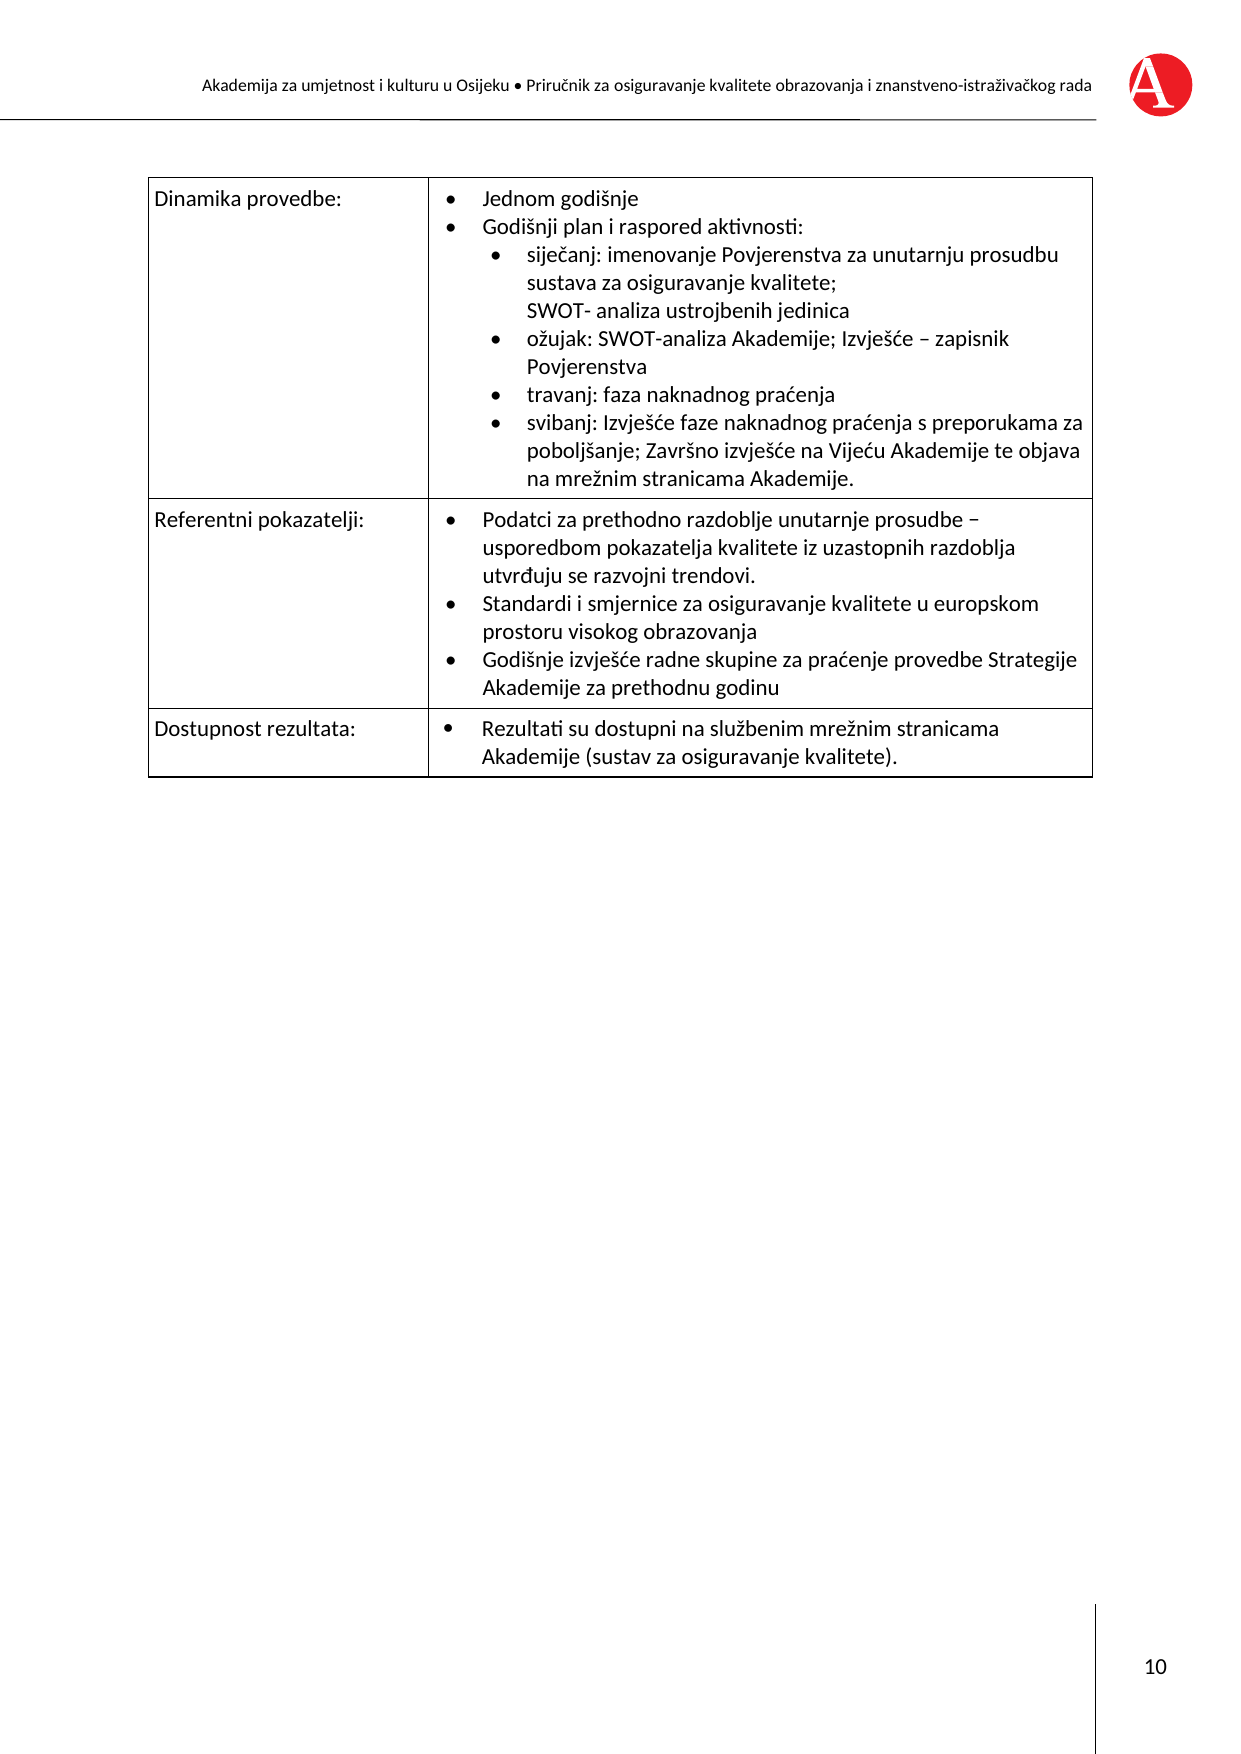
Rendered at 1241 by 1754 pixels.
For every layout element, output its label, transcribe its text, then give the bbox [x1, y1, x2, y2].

table_cell Dostupnost rezultata: [149, 709, 428, 776]
table_cell Rezultati su dostupni na službenim mrežnim stranicama Akademije (sustav za osiguravanje kvalitete). [429, 709, 1092, 776]
table_cell Dinamika provedbe: [149, 178, 428, 498]
table_cell Podatci za prethodno razdoblje unutarnje prosudbe − usporedbom pokazatelja kvalitete iz uzastopnih razdoblja utvrđuju se razvojni trendovi. Standardi i smjernice za osiguravanje kvalitete u europskom prostoru visokog obrazovanja Godišnje izvješće radne skupine za praćenje provedbe Strategije Akademije za prethodnu godinu [429, 499, 1092, 707]
table_cell Referentni pokazatelji: [149, 499, 428, 707]
table_cell Jednom godišnje Godišnji plan i raspored aktivnosti: siječanj: imenovanje Povjerenstva za unutarnju prosudbu sustava za osiguravanje kvalitete; SWOT- analiza ustrojbenih jedinica ožujak: SWOT-analiza Akademije; Izvješće – zapisnik Povjerenstva travanj: faza naknadnog praćenja svibanj: Izvješće faze naknadnog praćenja s preporukama za poboljšanje; Završno izvješće na Vijeću Akademije te objava na mrežnim stranicama Akademije. [429, 178, 1092, 498]
